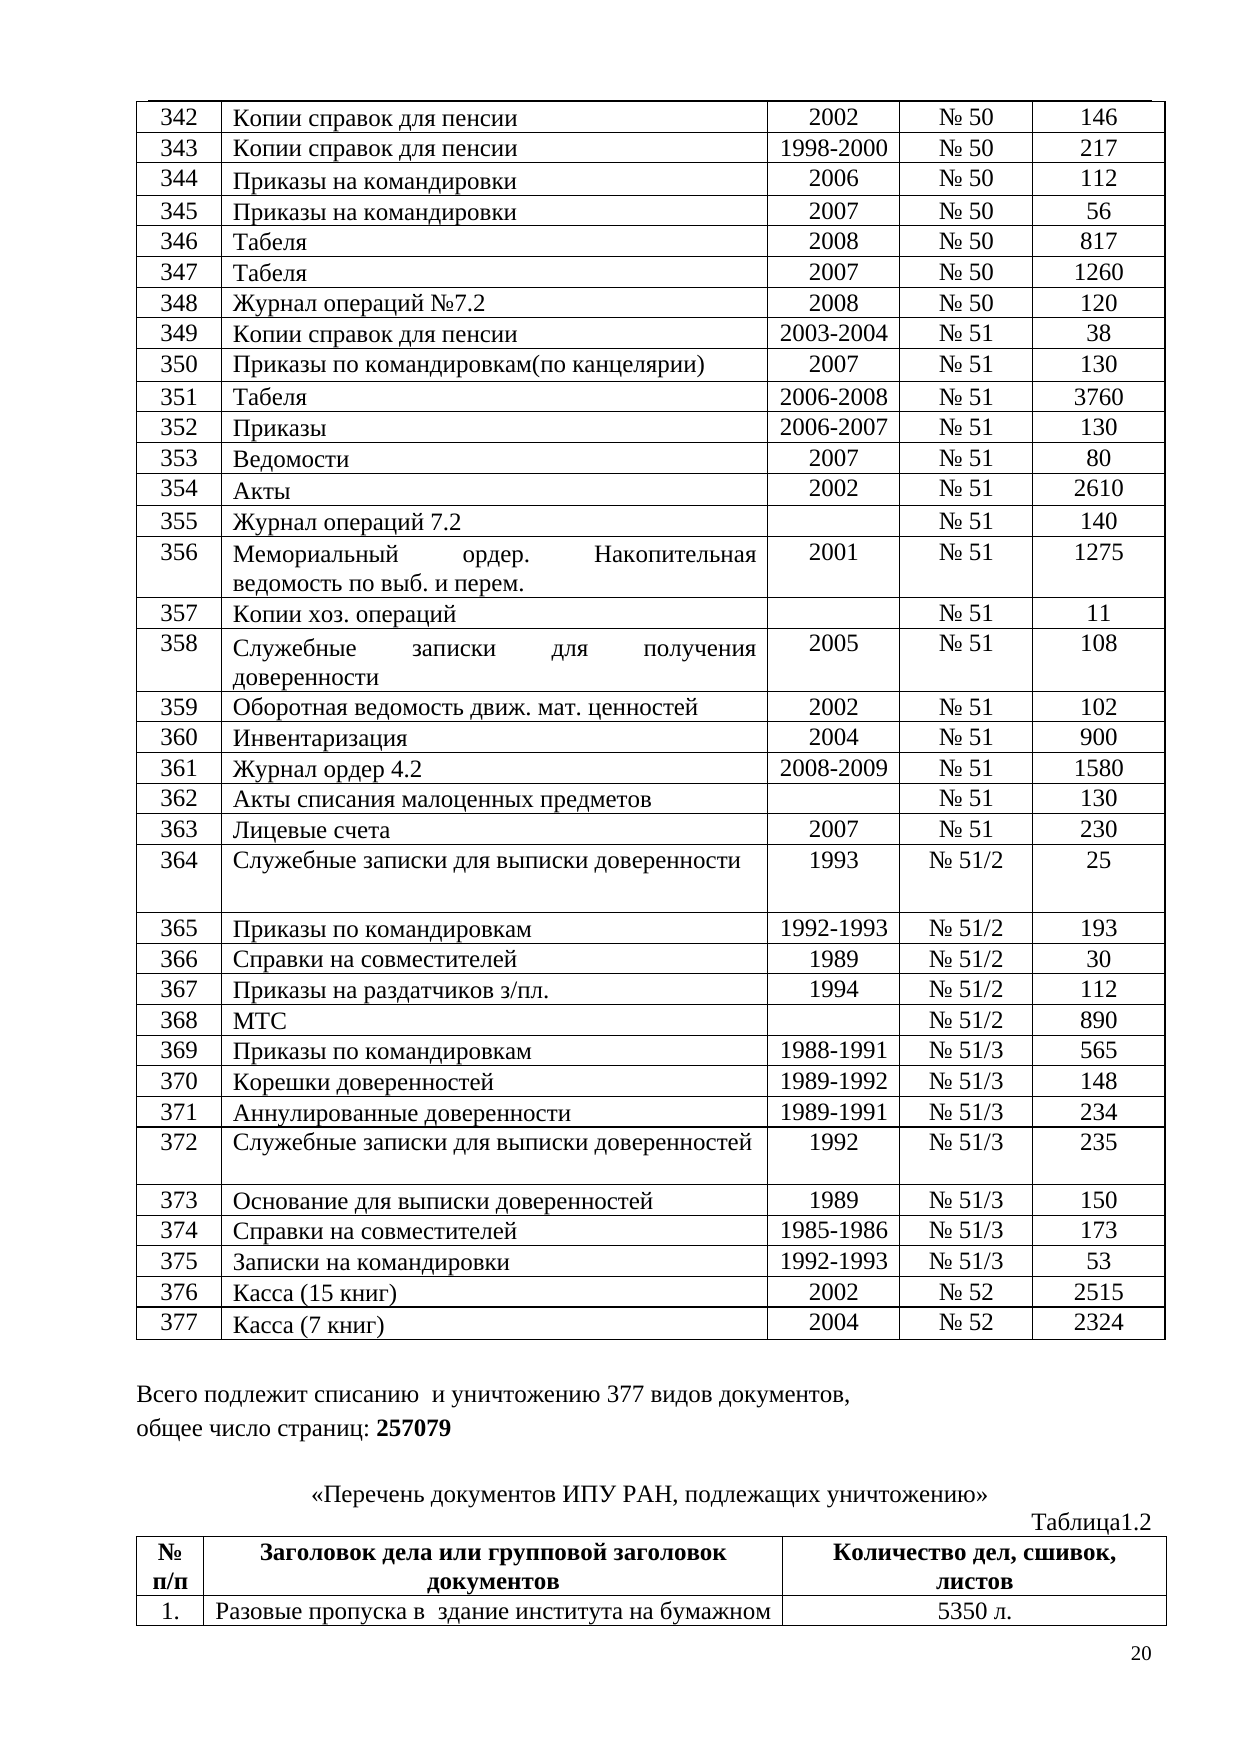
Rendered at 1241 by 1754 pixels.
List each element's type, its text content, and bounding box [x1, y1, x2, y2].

table_cell 348 [137, 288, 221, 317]
table_cell 1. [137, 1596, 203, 1624]
table_cell № 50 [900, 133, 1032, 162]
table_cell 108 [1033, 629, 1164, 691]
table_cell 2003-2004 [768, 318, 899, 348]
table_cell № 51 [900, 814, 1032, 844]
table_cell 130 [1033, 784, 1164, 813]
table_cell № 51 [900, 784, 1032, 813]
table_cell № 51/2 [900, 1005, 1032, 1034]
table_cell 2006-2008 [768, 382, 899, 411]
text общее число страниц: 257079 [136, 1413, 1157, 1441]
table_cell № 51/3 [900, 1216, 1032, 1245]
table_cell 343 [137, 133, 221, 162]
table_cell Инвентаризация [222, 722, 767, 752]
table_cell Табеля [222, 226, 767, 256]
table_cell № 50 [900, 102, 1032, 132]
table_cell 112 [1033, 163, 1164, 195]
table_cell Справки на совместителей [222, 944, 767, 973]
table_cell Приказы на командировки [222, 196, 767, 225]
table_cell 1275 [1033, 537, 1164, 597]
table_cell № 51 [900, 412, 1032, 442]
text Таблица1.2 [148, 1507, 1152, 1536]
table_cell 1989-1992 [768, 1066, 899, 1096]
table_cell № 51 [900, 722, 1032, 752]
table_cell 2007 [768, 349, 899, 381]
table_cell № 51/3 [900, 1185, 1032, 1214]
table_cell 2007 [768, 257, 899, 287]
table_cell [768, 506, 899, 536]
table_cell 363 [137, 814, 221, 844]
table_cell 350 [137, 349, 221, 381]
table_cell Копии справок для пенсии [222, 318, 767, 348]
table_cell 355 [137, 506, 221, 536]
table_cell 80 [1033, 443, 1164, 472]
table_cell 366 [137, 944, 221, 973]
table_cell 353 [137, 443, 221, 472]
table_cell 38 [1033, 318, 1164, 348]
table_cell 2005 [768, 629, 899, 691]
table_cell 2006-2007 [768, 412, 899, 442]
table_cell 2002 [768, 474, 899, 505]
table_cell 53 [1033, 1246, 1164, 1276]
table_cell 1992 [768, 1128, 899, 1184]
table_cell 2008 [768, 226, 899, 256]
table_cell Лицевые счета [222, 814, 767, 844]
table_cell № 51/2 [900, 944, 1032, 973]
table_cell 368 [137, 1005, 221, 1034]
table_cell № 50 [900, 288, 1032, 317]
table_cell 1985-1986 [768, 1216, 899, 1245]
table_cell 900 [1033, 722, 1164, 752]
table_cell Табеля [222, 257, 767, 287]
table_cell 351 [137, 382, 221, 411]
table_cell 2006 [768, 163, 899, 195]
table_cell Журнал операций №7.2 [222, 288, 767, 317]
table_cell Служебные записки для выписки доверенности [222, 845, 767, 912]
table_cell № 51 [900, 474, 1032, 505]
table_cell 365 [137, 913, 221, 943]
table_cell 374 [137, 1216, 221, 1245]
table_cell 357 [137, 598, 221, 627]
table_cell 235 [1033, 1128, 1164, 1184]
table_cell Табеля [222, 382, 767, 411]
table_cell 352 [137, 412, 221, 442]
table_cell 25 [1033, 845, 1164, 912]
table_cell 358 [137, 629, 221, 691]
table_cell 1989 [768, 944, 899, 973]
table_cell 173 [1033, 1216, 1164, 1245]
table_cell Записки на командировки [222, 1246, 767, 1276]
table_cell № 51/3 [900, 1036, 1032, 1065]
table_cell 375 [137, 1246, 221, 1276]
table_cell 2002 [768, 1277, 899, 1306]
table_cell Касса (15 книг) [222, 1277, 767, 1306]
table_cell 30 [1033, 944, 1164, 973]
table_cell 369 [137, 1036, 221, 1065]
table_cell № 51/3 [900, 1246, 1032, 1276]
text «Перечень документов ИПУ РАН, подлежащих уничтожению» [148, 1479, 1152, 1507]
table_cell 5350 л. [783, 1596, 1166, 1624]
table_cell МТС [222, 1005, 767, 1034]
table_cell 1998-2000 [768, 133, 899, 162]
table_cell 2004 [768, 722, 899, 752]
table_cell № 51 [900, 537, 1032, 597]
table_cell 2002 [768, 102, 899, 132]
table_cell 372 [137, 1128, 221, 1184]
text Всего подлежит списанию и уничтожению 377 видов документов, [136, 1379, 1157, 1408]
table_cell Служебные записки для получения доверенности [222, 629, 767, 691]
table_cell Приказы по командировкам [222, 913, 767, 943]
table_cell 371 [137, 1097, 221, 1126]
table_cell 11 [1033, 598, 1164, 627]
table_cell № 51/3 [900, 1097, 1032, 1126]
table_cell 140 [1033, 506, 1164, 536]
table_cell Корешки доверенностей [222, 1066, 767, 1096]
table_cell 1989 [768, 1185, 899, 1214]
table_cell Ведомости [222, 443, 767, 472]
table_cell 217 [1033, 133, 1164, 162]
table_cell Аннулированные доверенности [222, 1097, 767, 1126]
table_cell 2007 [768, 196, 899, 225]
table_cell 361 [137, 753, 221, 782]
table_cell 3760 [1033, 382, 1164, 411]
table_cell Журнал ордер 4.2 [222, 753, 767, 782]
table_cell 112 [1033, 974, 1164, 1004]
table_cell 342 [137, 102, 221, 132]
table_cell 102 [1033, 692, 1164, 721]
table_cell Копии хоз. операций [222, 598, 767, 627]
table_cell 1994 [768, 974, 899, 1004]
table_cell 146 [1033, 102, 1164, 132]
table_cell Копии справок для пенсии [222, 102, 767, 132]
table_cell Приказы по командировкам(по канцелярии) [222, 349, 767, 381]
table_cell 349 [137, 318, 221, 348]
table_cell 370 [137, 1066, 221, 1096]
table_cell 234 [1033, 1097, 1164, 1126]
table_cell 346 [137, 226, 221, 256]
table_cell № 51 [900, 506, 1032, 536]
table_cell 1989-1991 [768, 1097, 899, 1126]
table_header № п/п [137, 1537, 203, 1595]
table_cell № 51/2 [900, 974, 1032, 1004]
table_cell № 51/2 [900, 913, 1032, 943]
table_cell 1992-1993 [768, 1246, 899, 1276]
table_cell 2610 [1033, 474, 1164, 505]
table_cell 373 [137, 1185, 221, 1214]
table_cell Основание для выписки доверенностей [222, 1185, 767, 1214]
table_cell № 51 [900, 753, 1032, 782]
table_cell Копии справок для пенсии [222, 133, 767, 162]
table_cell 364 [137, 845, 221, 912]
table_cell Справки на совместителей [222, 1216, 767, 1245]
table_cell Приказы на раздатчиков з/пл. [222, 974, 767, 1004]
table_cell № 52 [900, 1308, 1032, 1339]
table_cell 2324 [1033, 1308, 1164, 1339]
table_cell 565 [1033, 1036, 1164, 1065]
table_cell Касса (7 книг) [222, 1308, 767, 1339]
table_cell Мемориальный ордер. Накопительная ведомость по выб. и перем. [222, 537, 767, 597]
table_header Количество дел, сшивок, листов [783, 1537, 1166, 1595]
table_cell 2008-2009 [768, 753, 899, 782]
table_cell [768, 1005, 899, 1034]
table_cell 56 [1033, 196, 1164, 225]
table_cell Служебные записки для выписки доверенностей [222, 1128, 767, 1184]
table_cell 347 [137, 257, 221, 287]
table_cell 2002 [768, 692, 899, 721]
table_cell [204, 1596, 782, 1624]
table_cell 345 [137, 196, 221, 225]
table_cell № 50 [900, 257, 1032, 287]
table_cell 150 [1033, 1185, 1164, 1214]
table_cell № 50 [900, 196, 1032, 225]
table_cell Акты списания малоценных предметов [222, 784, 767, 813]
table_cell Приказы по командировкам [222, 1036, 767, 1065]
table_cell 890 [1033, 1005, 1164, 1034]
table_cell 360 [137, 722, 221, 752]
table_cell 2004 [768, 1308, 899, 1339]
table_cell № 52 [900, 1277, 1032, 1306]
table_cell 2007 [768, 814, 899, 844]
table_cell 359 [137, 692, 221, 721]
table_cell 2001 [768, 537, 899, 597]
table_cell 377 [137, 1308, 221, 1339]
table_cell 1260 [1033, 257, 1164, 287]
table_cell № 51 [900, 382, 1032, 411]
table_cell № 51 [900, 443, 1032, 472]
table_cell 1580 [1033, 753, 1164, 782]
table_cell 148 [1033, 1066, 1164, 1096]
table_cell № 51/2 [900, 845, 1032, 912]
table_cell № 51 [900, 349, 1032, 381]
table_cell № 51 [900, 692, 1032, 721]
table_cell Оборотная ведомость движ. мат. ценностей [222, 692, 767, 721]
table_cell 376 [137, 1277, 221, 1306]
table_cell 1993 [768, 845, 899, 912]
table_cell 817 [1033, 226, 1164, 256]
table_cell № 51 [900, 318, 1032, 348]
table_cell 2008 [768, 288, 899, 317]
table_cell 356 [137, 537, 221, 597]
table_cell 130 [1033, 349, 1164, 381]
table_cell № 50 [900, 163, 1032, 195]
table_cell № 51 [900, 598, 1032, 627]
table_cell Приказы [222, 412, 767, 442]
table_cell № 50 [900, 226, 1032, 256]
table_cell Приказы на командировки [222, 163, 767, 195]
table_cell [768, 598, 899, 627]
table_cell № 51/3 [900, 1066, 1032, 1096]
table_cell 344 [137, 163, 221, 195]
table_cell 1988-1991 [768, 1036, 899, 1065]
table_cell 130 [1033, 412, 1164, 442]
table_cell 354 [137, 474, 221, 505]
table_cell 1992-1993 [768, 913, 899, 943]
table_cell 230 [1033, 814, 1164, 844]
table_cell Акты [222, 474, 767, 505]
table_cell № 51/3 [900, 1128, 1032, 1184]
table_cell 2007 [768, 443, 899, 472]
table_cell 2515 [1033, 1277, 1164, 1306]
table_cell № 51 [900, 629, 1032, 691]
table_cell 193 [1033, 913, 1164, 943]
table_cell 362 [137, 784, 221, 813]
table_header Заголовок дела или групповой заголовок документов [204, 1537, 782, 1595]
table_cell [768, 784, 899, 813]
table_cell Журнал операций 7.2 [222, 506, 767, 536]
table_cell 367 [137, 974, 221, 1004]
table_cell 120 [1033, 288, 1164, 317]
